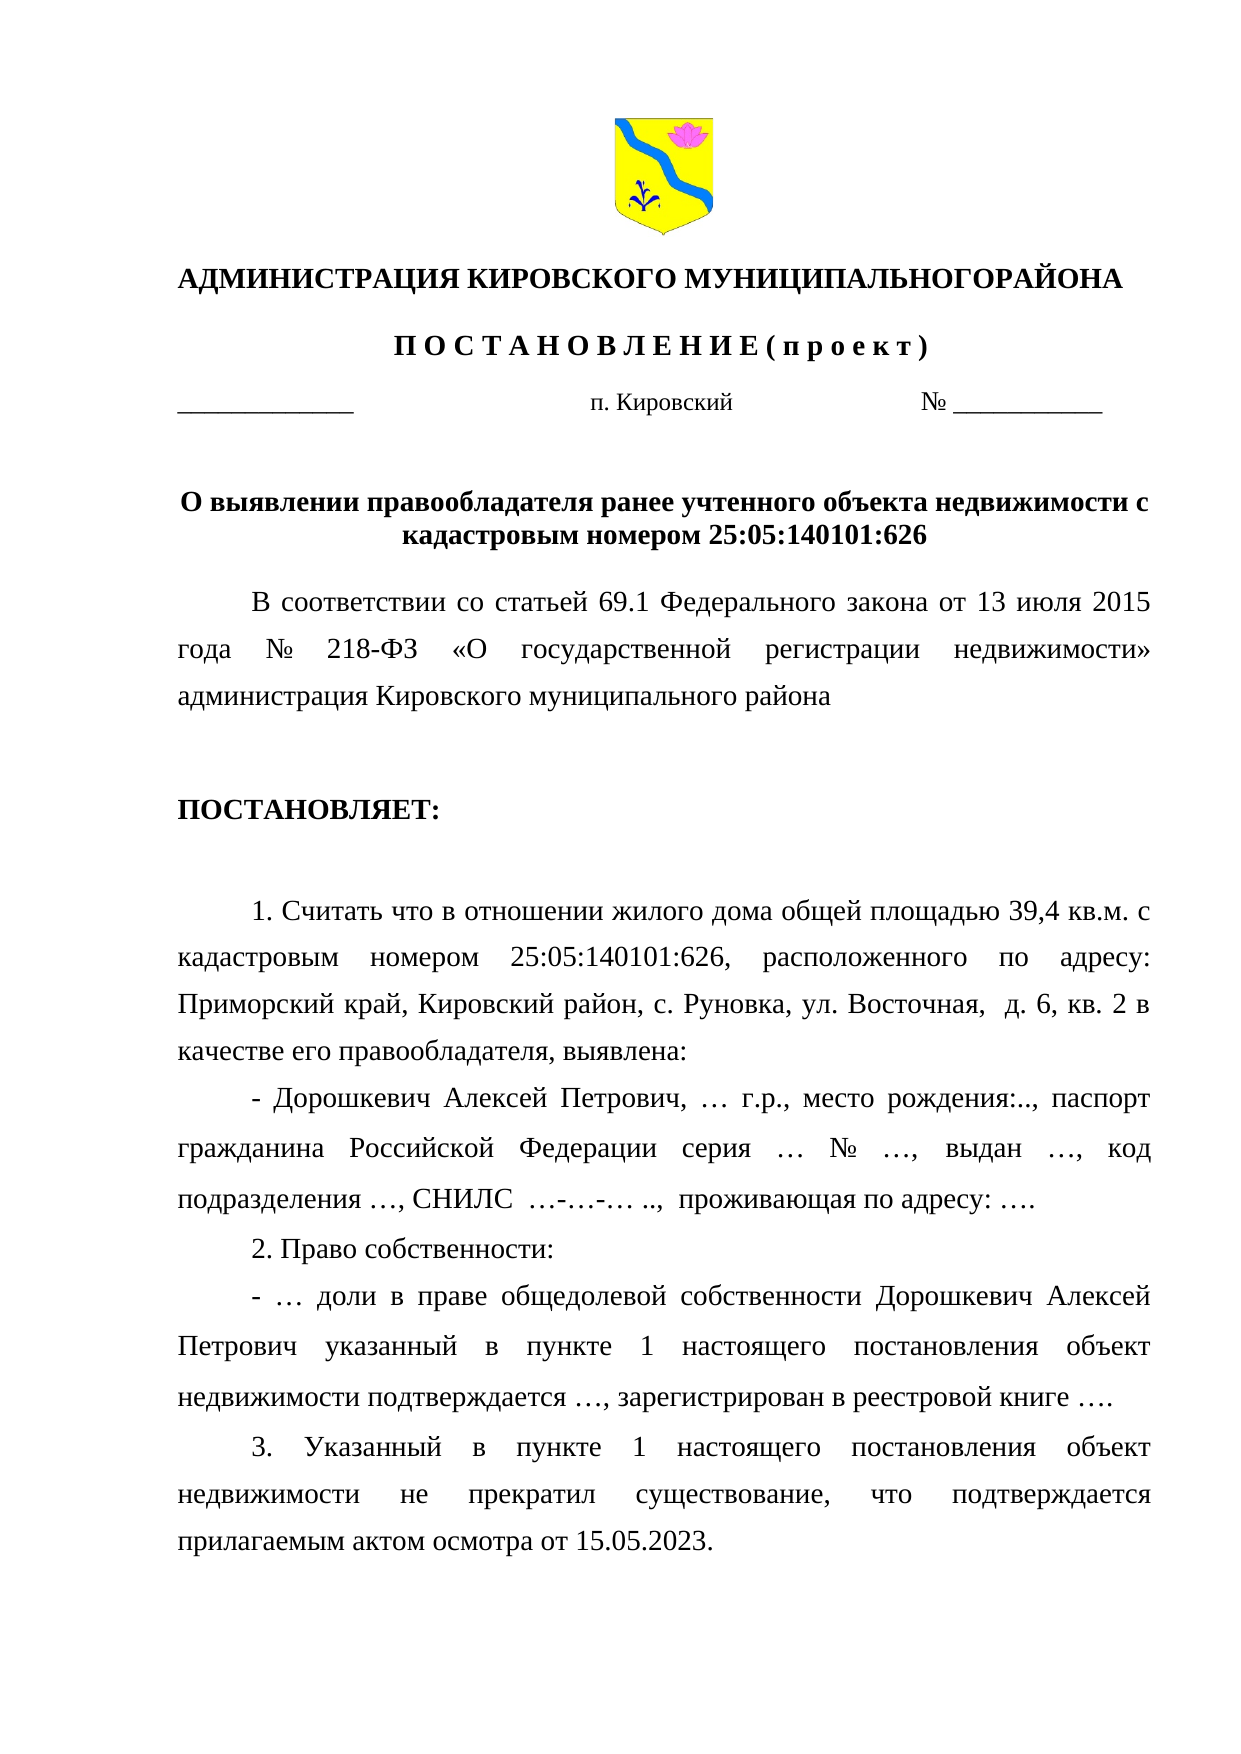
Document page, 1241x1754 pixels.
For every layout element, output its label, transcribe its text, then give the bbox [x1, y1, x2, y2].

text В соответствии со статьей 69.1 Федерального закона от 13 июля 2015 года № 218-ФЗ «О государственной регистрации недвижимости» администрация Кировского муниципального района [177, 584, 1152, 712]
text 3. Указанный в пункте 1 настоящего постановления объект недвижимости не прекратил существование, что подтверждается прилагаемым актом осмотра от 15.05.2023. [177, 1429, 1152, 1556]
text _____________ п. Кировский № ___________ [177, 386, 1152, 417]
text ПОСТАНОВЛЯЕТ: [177, 792, 1152, 826]
text - Дорошкевич Алексей Петрович, … г.р., место рождения:.., паспорт гражданина Российской Федерации серия … № …, выдан …, код подразделения …, СНИЛС …-…-… .., проживающая по адресу: …. [177, 1080, 1152, 1214]
picture [614, 118, 714, 237]
text ПОСТАНОВЛЕНИЕ(проект) [177, 328, 1152, 386]
text АДМИНИСТРАЦИЯ КИРОВСКОГО МУНИЦИПАЛЬНОГОРАЙОНА [177, 261, 1152, 294]
text 2. Право собственности: [177, 1231, 1152, 1265]
text 1. Считать что в отношении жилого дома общей площадью 39,4 кв.м. с кадастровым номером 25:05:140101:626, расположенного по адресу: Приморский край, Кировский район, с. Руновка, ул. Восточная, д. 6, кв. 2 в качестве его правообладателя, выявлена: [177, 893, 1152, 1067]
text О выявлении правообладателя ранее учтенного объекта недвижимости с кадастровым номером 25:05:140101:626 [177, 484, 1152, 551]
text - … доли в праве общедолевой собственности Дорошкевич Алексей Петрович указанный в пункте 1 настоящего постановления объект недвижимости подтверждается …, зарегистрирован в реестровой книге …. [177, 1278, 1152, 1412]
